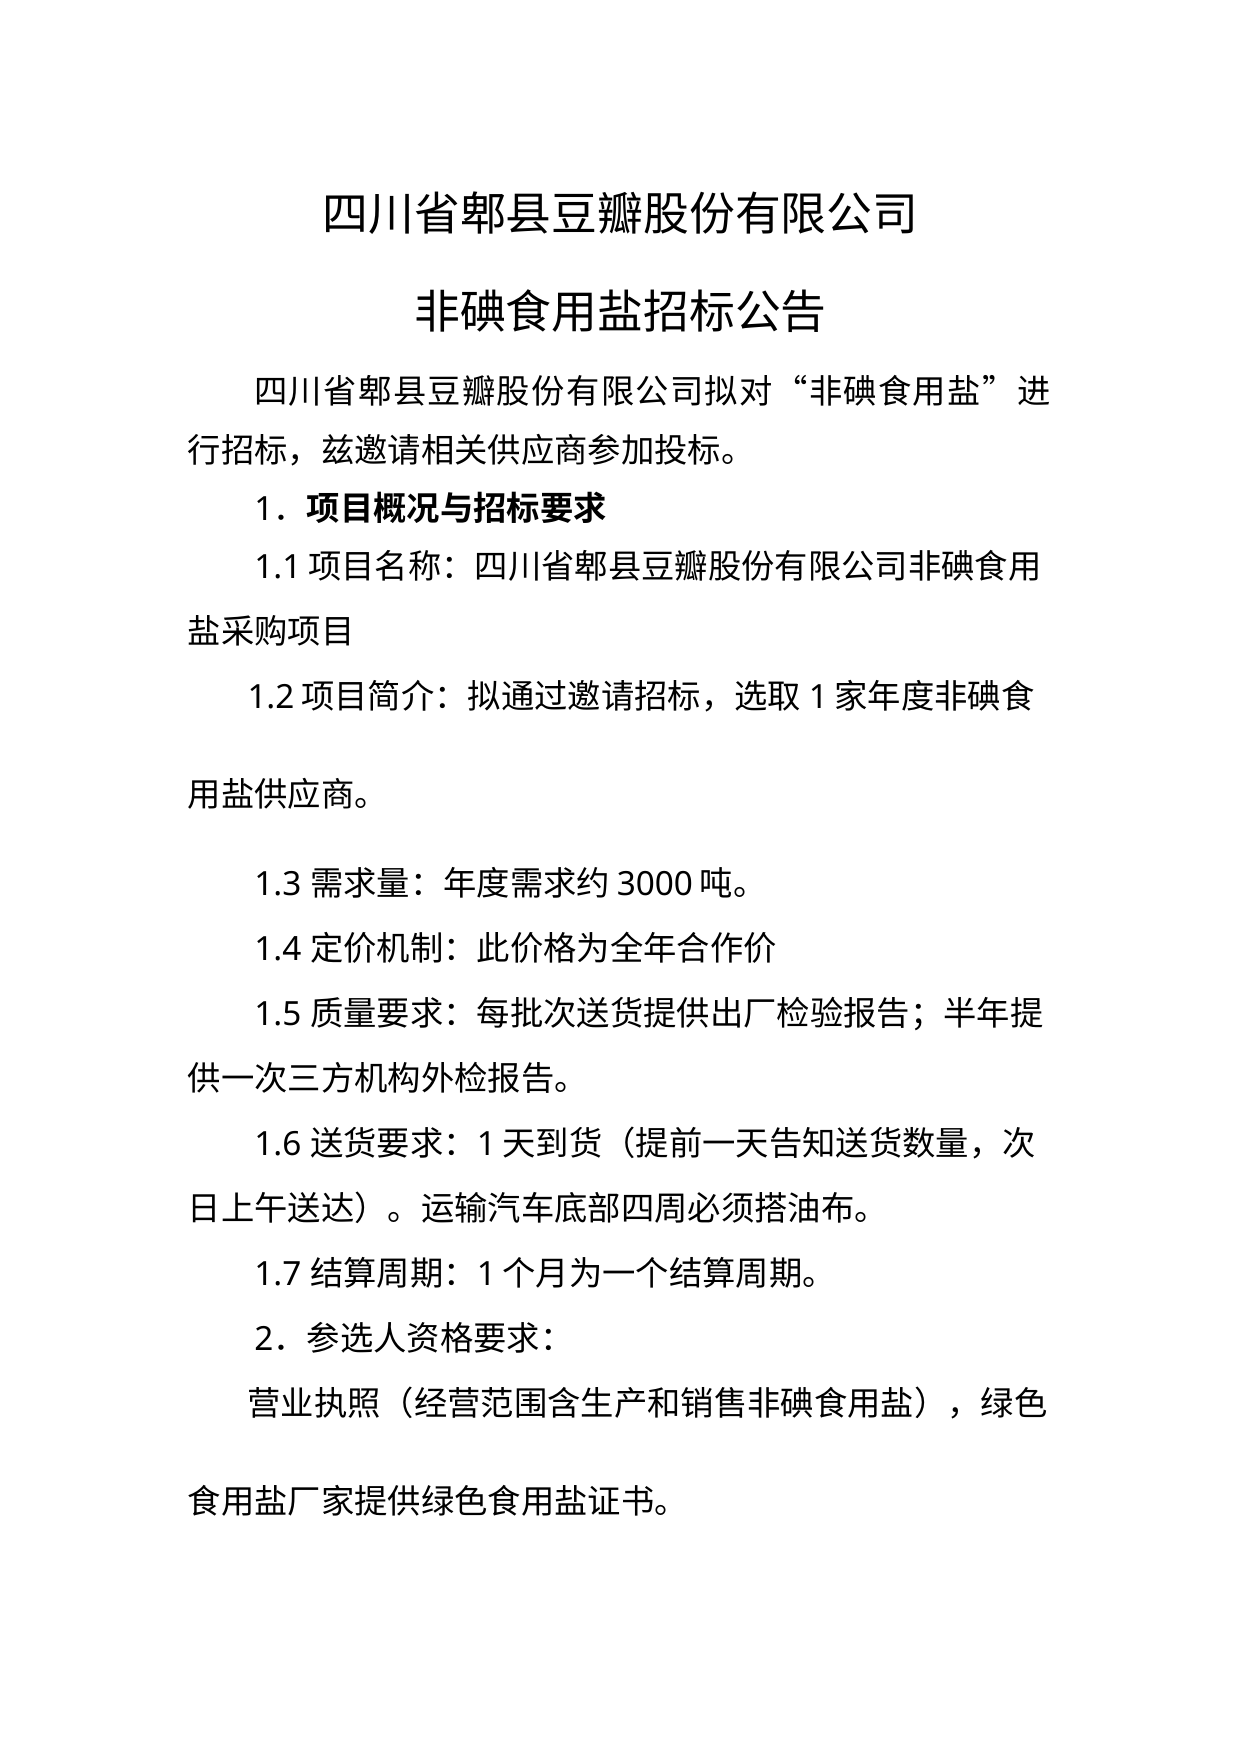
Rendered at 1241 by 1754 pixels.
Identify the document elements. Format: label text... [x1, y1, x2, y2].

text 四川省郫县豆瓣股份有限公司拟对“非碘食用盐”进行招标，兹邀请相关供应商参加投标。 [187, 357, 1053, 474]
text 1.7 结算周期：1个月为一个结算周期。 [187, 1238, 1053, 1303]
text 1.1项目名称：四川省郫县豆瓣股份有限公司非碘食用盐采购项目 [187, 532, 1053, 662]
text 四川省郫县豆瓣股份有限公司 [187, 162, 1053, 259]
text 1．项目概况与招标要求 [187, 474, 1053, 532]
text 1.4 定价机制：此价格为全年合作价 [187, 913, 1053, 978]
text 1.3 需求量：年度需求约3000吨。 [187, 848, 1053, 913]
text 营业执照（经营范围含生产和销售非碘食用盐），绿色食用盐厂家提供绿色食用盐证书。 [187, 1368, 1053, 1531]
text 非碘食用盐招标公告 [187, 259, 1053, 357]
text 1.6 送货要求：1天到货（提前一天告知送货数量，次日上午送达）。运输汽车底部四周必须搭油布。 [187, 1108, 1053, 1238]
text 1.2项目简介：拟通过邀请招标，选取 1家年度非碘食用盐供应商。 [187, 662, 1053, 824]
text 1.5 质量要求：每批次送货提供出厂检验报告；半年提供一次三方机构外检报告。 [187, 978, 1053, 1108]
text 2．参选人资格要求： [187, 1303, 1053, 1368]
